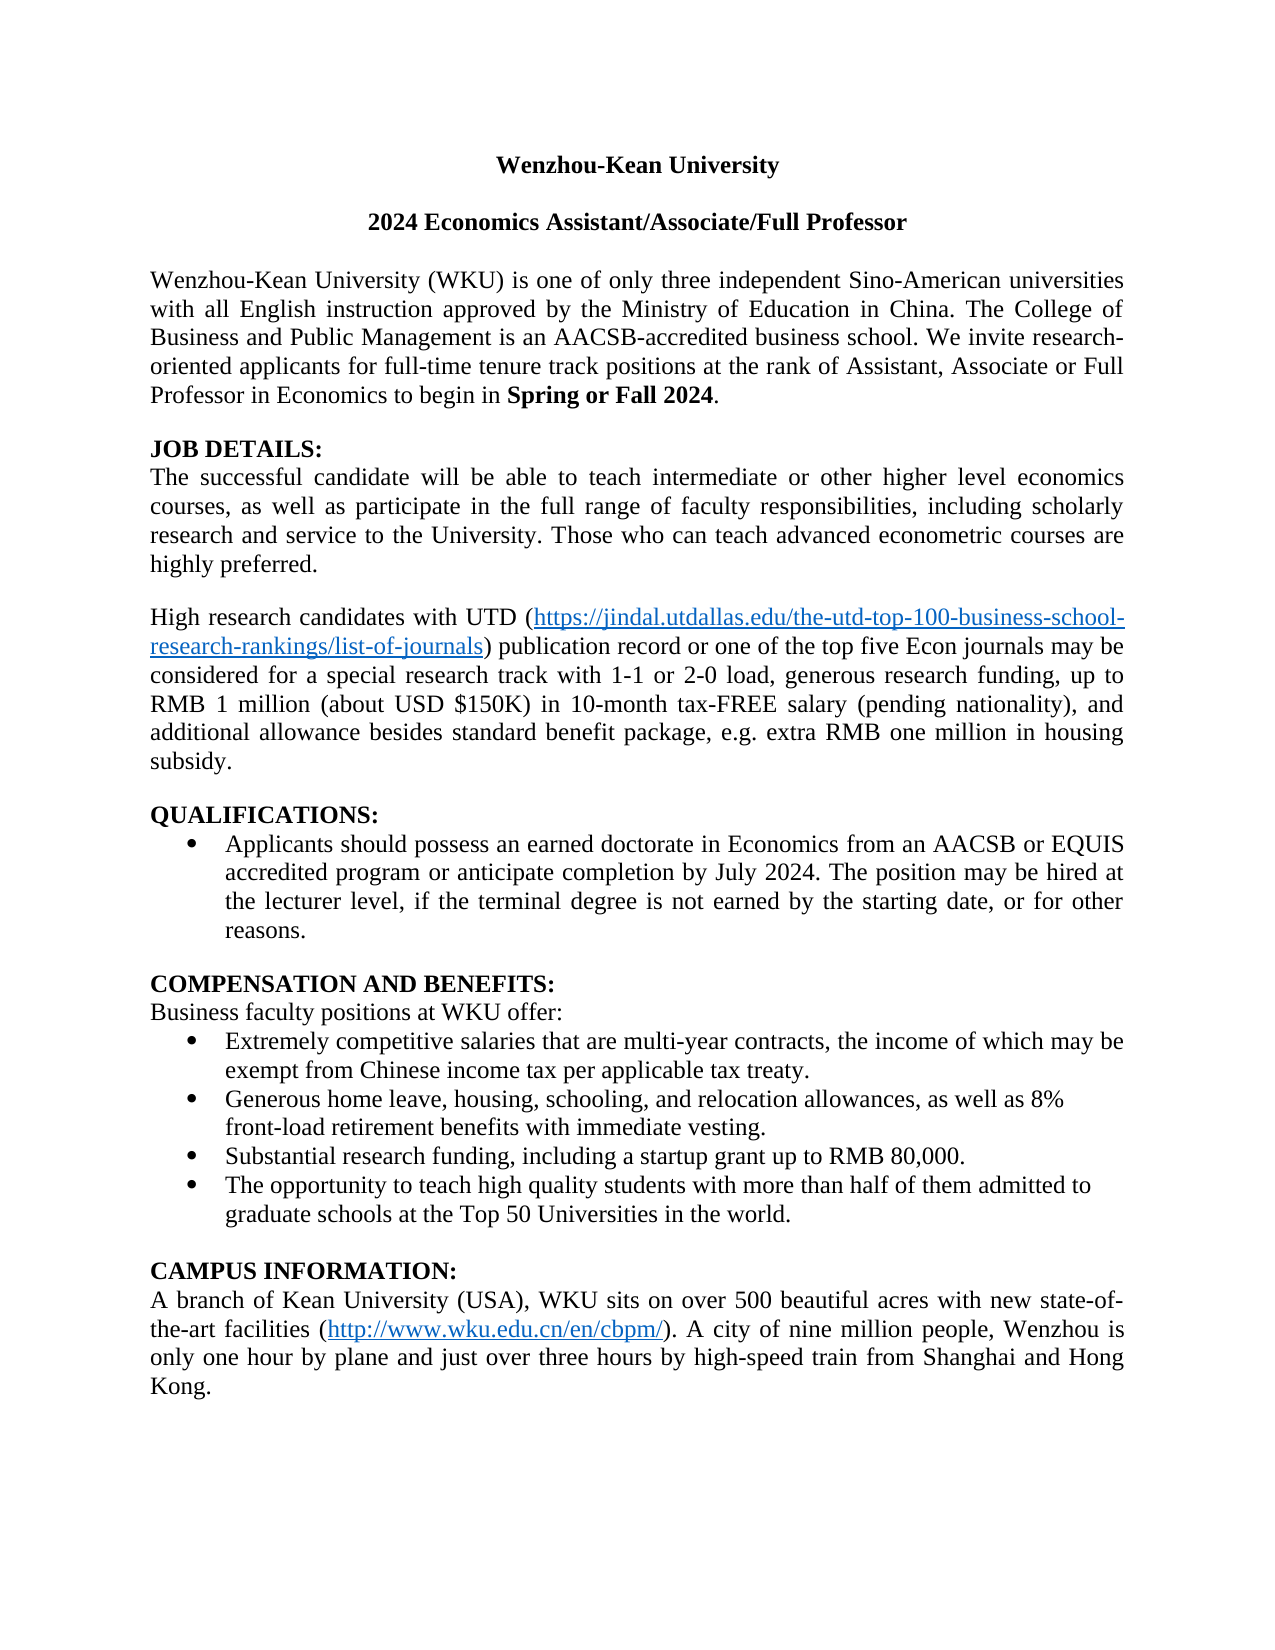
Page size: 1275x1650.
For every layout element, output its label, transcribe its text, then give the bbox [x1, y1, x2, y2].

text Wenzhou-Kean University (WKU) is one of only three independent Sino-American universities with all English instruction approved by the Ministry of Education in China. The College of Business and Public Management is an AACSB-accredited business school. We invite research-oriented applicants for full-time tenure track positions at the rank of Assistant, Associate or Full Professor in Economics to begin in Spring or Fall 2024. [150, 265, 1125, 409]
text JOB DETAILS: [150, 434, 1125, 462]
list Extremely competitive salaries that are multi-year contracts, the income of which may be exempt from Chinese income tax per applicable tax treaty. [187, 1026, 1125, 1084]
text High research candidates with UTD (https://jindal.utdallas.edu/the-utd-top-100-business-school-research-rankings/list-of-journals) publication record or one of the top five Econ journals may be considered for a special research track with 1-1 or 2-0 load, generous research funding, up to RMB 1 million (about USD $150K) in 10-month tax-FREE salary (pending nationality), and additional allowance besides standard benefit package, e.g. extra RMB one million in housing subsidy. [150, 602, 1125, 775]
text QUALIFICATIONS: [150, 800, 1125, 829]
list Generous home leave, housing, schooling, and relocation allowances, as well as 8% front-load retirement benefits with immediate vesting. [187, 1084, 1125, 1141]
list Applicants should possess an earned doctorate in Economics from an AACSB or EQUIS accredited program or anticipate completion by July 2024. The position may be hired at the lecturer level, if the terminal degree is not earned by the starting date, or for other reasons. [187, 829, 1125, 944]
text Wenzhou-Kean University [150, 150, 1125, 179]
list Substantial research funding, including a startup grant up to RMB 80,000. [187, 1141, 1125, 1170]
text Business faculty positions at WKU offer: [150, 997, 1125, 1026]
text CAMPUS INFORMATION: [150, 1256, 1125, 1285]
text COMPENSATION AND BENEFITS: [150, 969, 1125, 997]
list The opportunity to teach high quality students with more than half of them admitted to graduate schools at the Top 50 Universities in the world. [187, 1170, 1125, 1227]
text A branch of Kean University (USA), WKU sits on over 500 beautiful acres with new state-of-the-art facilities (http://www.wku.edu.cn/en/cbpm/). A city of nine million people, Wenzhou is only one hour by plane and just over three hours by high-speed train from Shanghai and Hong Kong. [150, 1285, 1125, 1400]
text The successful candidate will be able to teach intermediate or other higher level economics courses, as well as participate in the full range of faculty responsibilities, including scholarly research and service to the University. Those who can teach advanced econometric courses are highly preferred. [150, 462, 1125, 577]
text 2024 Economics Assistant/Associate/Full Professor [150, 207, 1125, 236]
